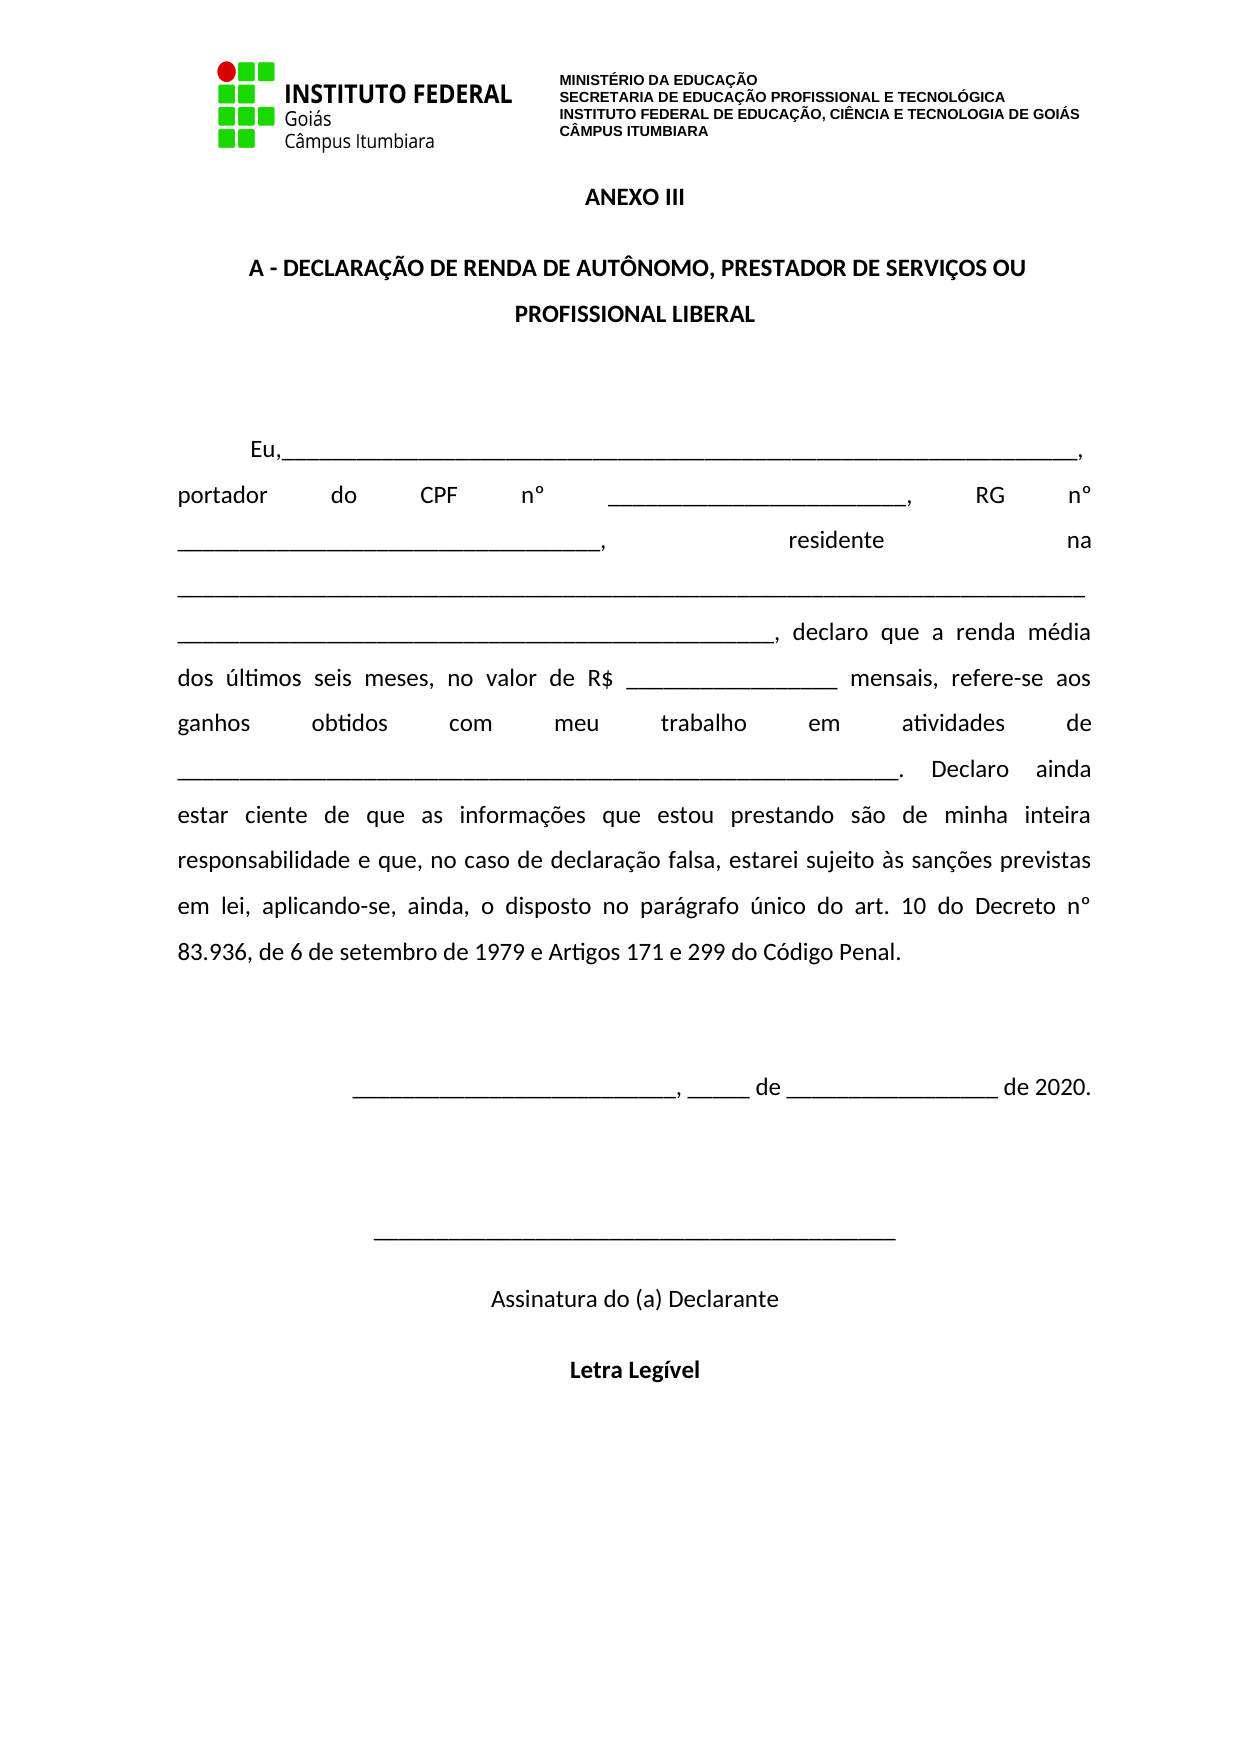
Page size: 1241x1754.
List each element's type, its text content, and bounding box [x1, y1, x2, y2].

text Letra Legível [177, 1354, 1092, 1385]
text __________________________________________ [177, 1213, 1092, 1243]
text __________________________, _____ de _________________ de 2020. [177, 1071, 1092, 1102]
text ANEXO III [177, 181, 1092, 212]
text Eu,________________________________________________________________, portador do CPF nº ________________________, RG nº __________________________________, residente na _________________________________________________________________________ ________________________________________________, declaro que a renda média dos últimos seis meses, no valor de R$ _________________ mensais, refere-se aos ganhos obtidos com meu trabalho em atividades de __________________________________________________________. Declaro ainda estar ciente de que as informações que estou prestando são de minha inteira responsabilidade e que, no caso de declaração falsa, estarei sujeito às sanções previstas em lei, aplicando-se, ainda, o disposto no parágrafo único do art. 10 do Decreto nº 83.936, de 6 de setembro de 1979 e Artigos 171 e 299 do Código Penal. [177, 433, 1092, 967]
text Assinatura do (a) Declarante [177, 1283, 1092, 1314]
text A - DECLARAÇÃO DE RENDA DE AUTÔNOMO, PRESTADOR DE SERVIÇOS OU PROFISSIONAL LIBERAL [177, 252, 1092, 328]
picture [177, 36, 552, 178]
